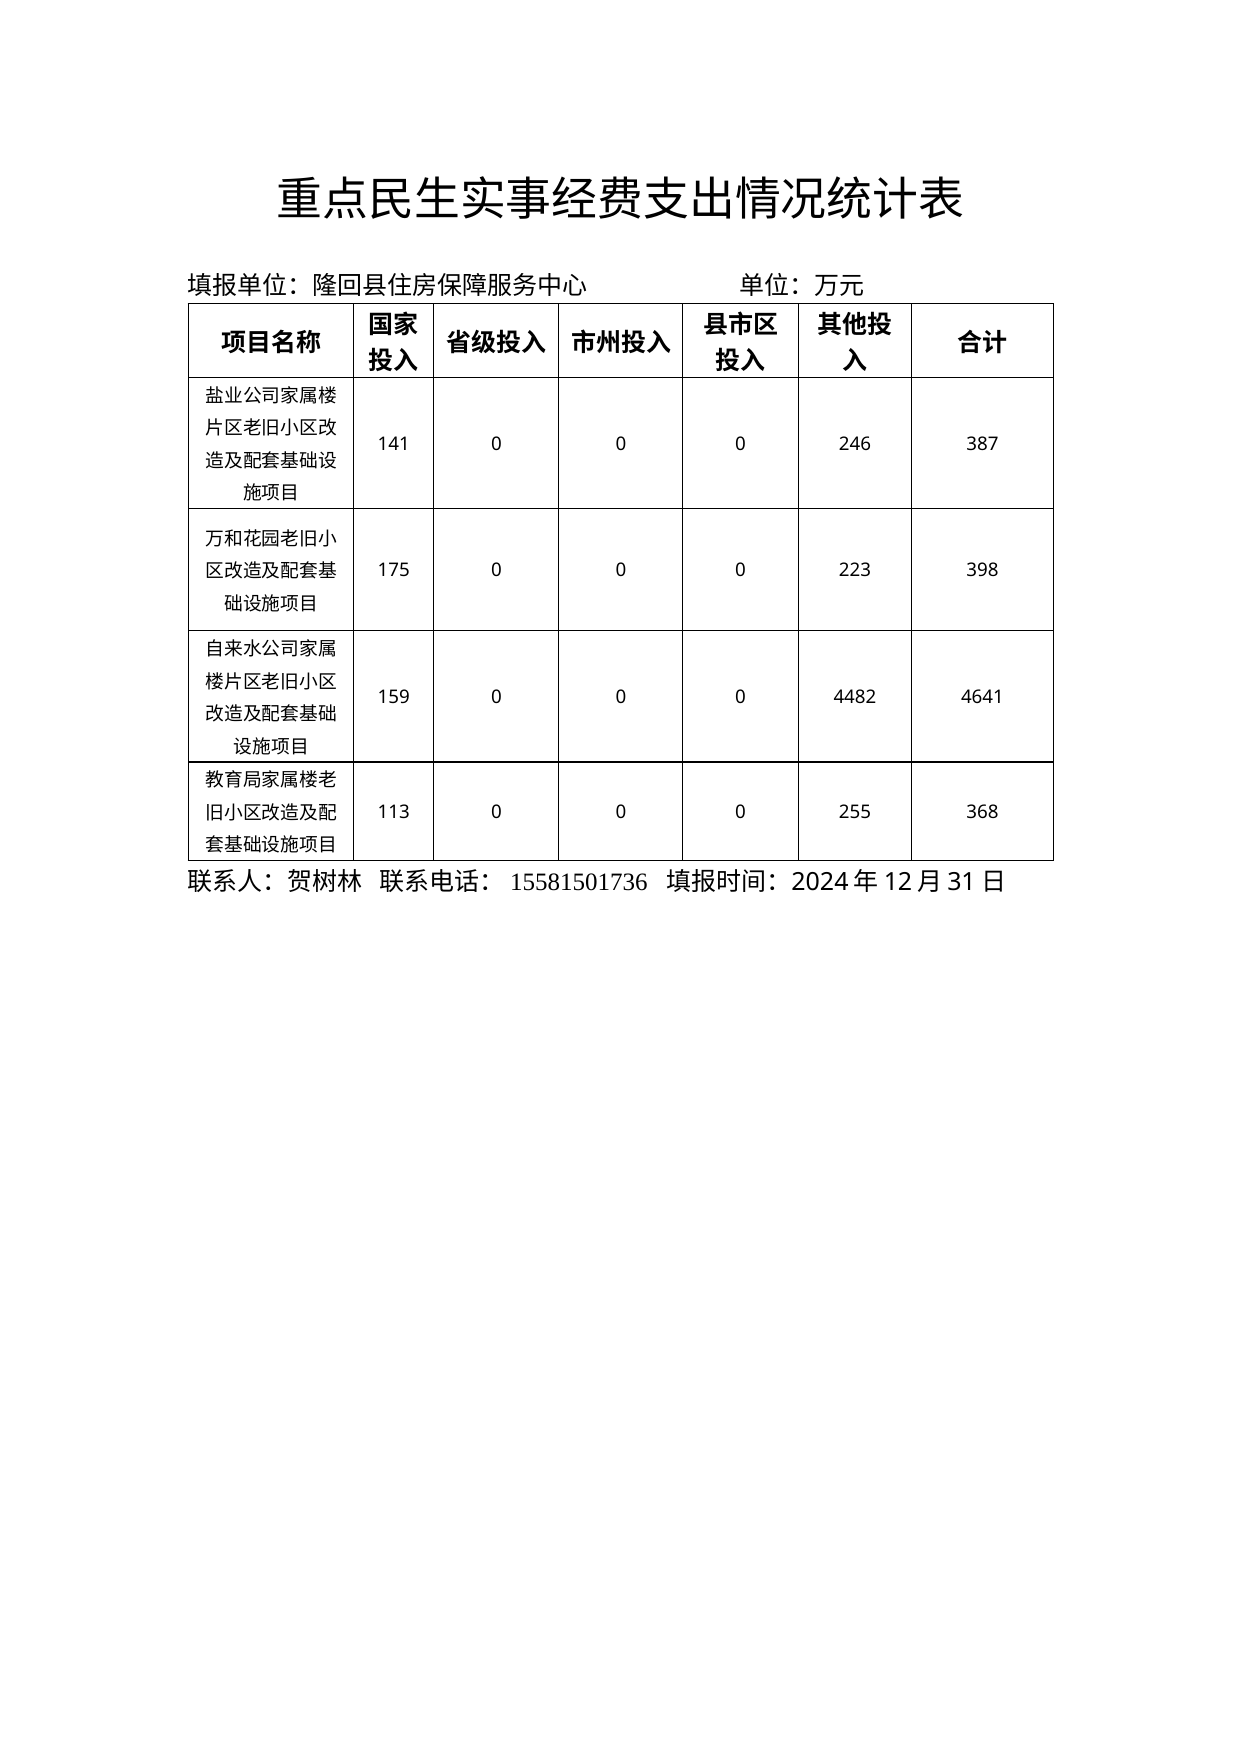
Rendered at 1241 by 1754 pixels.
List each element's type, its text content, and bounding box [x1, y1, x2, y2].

table_cell 0 [434, 763, 558, 860]
text 填报单位：隆回县住房保障服务中心 单位：万元 [187, 261, 1053, 303]
table_cell 0 [434, 631, 558, 761]
table_cell 0 [559, 378, 682, 508]
table_cell 0 [559, 509, 682, 630]
table_cell 113 [354, 763, 433, 860]
table_cell 398 [912, 509, 1053, 630]
table_cell 盐业公司家属楼片区老旧小区改造及配套基础设施项目 [189, 378, 353, 508]
table_cell 教育局家属楼老旧小区改造及配套基础设施项目 [189, 763, 353, 860]
table_header 合计 [912, 304, 1053, 377]
table_cell 0 [683, 509, 798, 630]
table_cell 223 [799, 509, 911, 630]
table_cell 0 [683, 763, 798, 860]
table_header 县市区 投入 [683, 304, 798, 377]
table_cell 159 [354, 631, 433, 761]
table_cell 0 [434, 509, 558, 630]
table_cell 387 [912, 378, 1053, 508]
table_header 省级投入 [434, 304, 558, 377]
text 重点民生实事经费支出情况统计表 [187, 162, 1053, 228]
table_cell 0 [683, 378, 798, 508]
table_cell 0 [559, 763, 682, 860]
table_cell 141 [354, 378, 433, 508]
text 联系人：贺树林 联系电话： 15581501736 填报时间：2024年12月31日 [187, 861, 1053, 897]
table_cell 0 [683, 631, 798, 761]
table_header 其他投入 [799, 304, 911, 377]
table_header 项目名称 [189, 304, 353, 377]
table_cell 246 [799, 378, 911, 508]
table_cell 255 [799, 763, 911, 860]
table_cell 368 [912, 763, 1053, 860]
table_cell 4482 [799, 631, 911, 761]
table_header 市州投入 [559, 304, 682, 377]
table_cell 175 [354, 509, 433, 630]
table_cell 0 [559, 631, 682, 761]
table_cell 万和花园老旧小区改造及配套基础设施项目 [189, 509, 353, 630]
table_cell 0 [434, 378, 558, 508]
table_cell 4641 [912, 631, 1053, 761]
table_header 国家投入 [354, 304, 433, 377]
table_cell 自来水公司家属楼片区老旧小区改造及配套基础设施项目 [189, 631, 353, 761]
